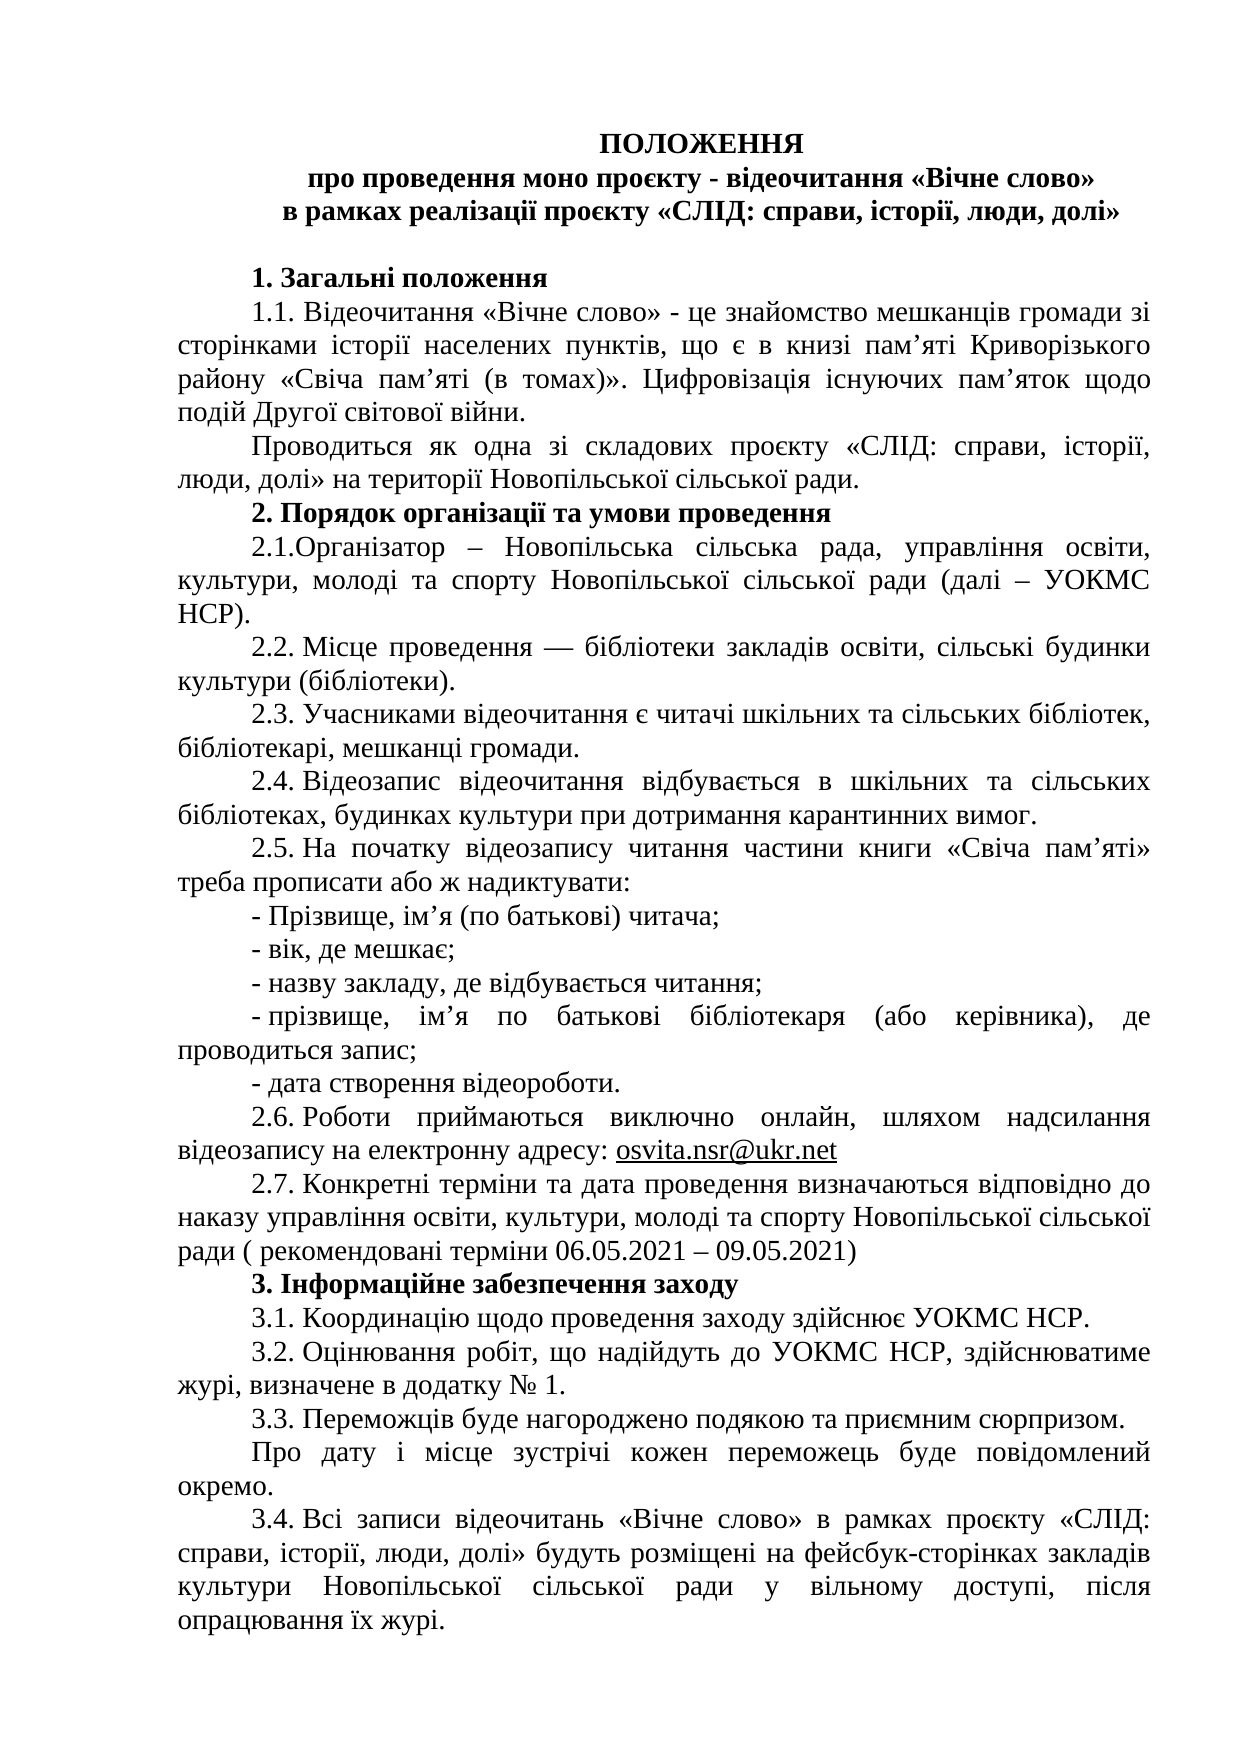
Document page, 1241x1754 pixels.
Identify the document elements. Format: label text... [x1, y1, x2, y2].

text 2.6. Роботи приймаються виключно онлайн, шляхом надсилання відеозапису на електронну адресу: osvita.nsr@ukr.net [177, 1099, 1152, 1166]
text 3.3. Переможців буде нагороджено подякою та приємним сюрпризом. [177, 1401, 1152, 1434]
text 1.1. Відеочитання «Вічне слово» - це знайомство мешканців громади зі сторінками історії населених пунктів, що є в книзі пам’яті Криворізького району «Свіча пам’яті (в томах)». Цифровізація існуючих пам’яток щодо подій Другої світової війни. [177, 361, 1152, 428]
text 2.5. На початку відеозапису читання частини книги «Свіча пам’яті» треба прописати або ж надиктувати: [177, 831, 1152, 898]
text 3.1. Координацію щодо проведення заходу здійснює УОКМС НСР. [177, 1300, 1152, 1334]
text Про дату і місце зустрічі кожен переможець буде повідомлений окремо. [177, 1434, 1152, 1501]
text 2.3. Учасниками відеочитання є читачі шкільних та сільських бібліотек, бібліотекарі, мешканці громади. [177, 696, 1152, 763]
text в рамках реалізації проєкту «СЛІД: справи, історії, люди, долі» [177, 193, 1152, 227]
text - прізвище, ім’я по батькові бібліотекаря (або керівника), де проводиться запис; [177, 998, 1152, 1065]
text - вік, де мешкає; [177, 931, 1152, 965]
text 3.2. Оцінювання робіт, що надійдуть до УОКМС НСР, здійснюватиме журі, визначене в додатку № 1. [177, 1334, 1152, 1401]
text - Прізвище, ім’я (по батькові) читача; [177, 898, 1152, 931]
text про проведення моно проєкту - відеочитання «Вічне слово» [177, 160, 1152, 193]
text 2.1.Організатор – Новопільська сільська рада, управління освіти, культури, молоді та спорту Новопільської сільської ради (далі – УОКМС НСР). [177, 529, 1152, 629]
text 2. Порядок організації та умови проведення [177, 495, 1152, 529]
text - дата створення відеороботи. [177, 1065, 1152, 1099]
text - назву закладу, де відбувається читання; [177, 965, 1152, 998]
text Проводиться як одна зі складових проєкту «СЛІД: справи, історії, люди, долі» на території Новопільської сільської ради. [177, 428, 1152, 495]
text ПОЛОЖЕННЯ [177, 126, 1152, 160]
text 3. Інформаційне забезпечення заходу [177, 1267, 1152, 1300]
text 2.4. Відеозапис відеочитання відбувається в шкільних та сільських бібліотеках, будинках культури при дотримання карантинних вимог. [177, 763, 1152, 831]
text 2.2. Місце проведення — бібліотеки закладів освіти, сільські будинки культури (бібліотеки). [177, 629, 1152, 696]
text 1. Загальні положення [177, 260, 1152, 294]
text 3.4. Всі записи відеочитань «Вічне слово» в рамках проєкту «СЛІД: справи, історії, люди, долі» будуть розміщені на фейсбук-сторінках закладів культури Новопільської сільської ради у вільному доступі, після опрацювання їх журі. [177, 1501, 1152, 1636]
text 2.7. Конкретні терміни та дата проведення визначаються відповідно до наказу управління освіти, культури, молоді та спорту Новопільської сільської ради ( рекомендовані терміни 06.05.2021 – 09.05.2021) [177, 1166, 1152, 1267]
text 1.1. Відеочитання «Вічне слово» - це знайомство мешканців громади зі сторінками історії населених пунктів, що є в книзі пам’яті Криворізького району «Свіча пам’яті (в томах)». Цифровізація існуючих пам’яток щодо подій Другої світової війни. [177, 294, 1152, 328]
